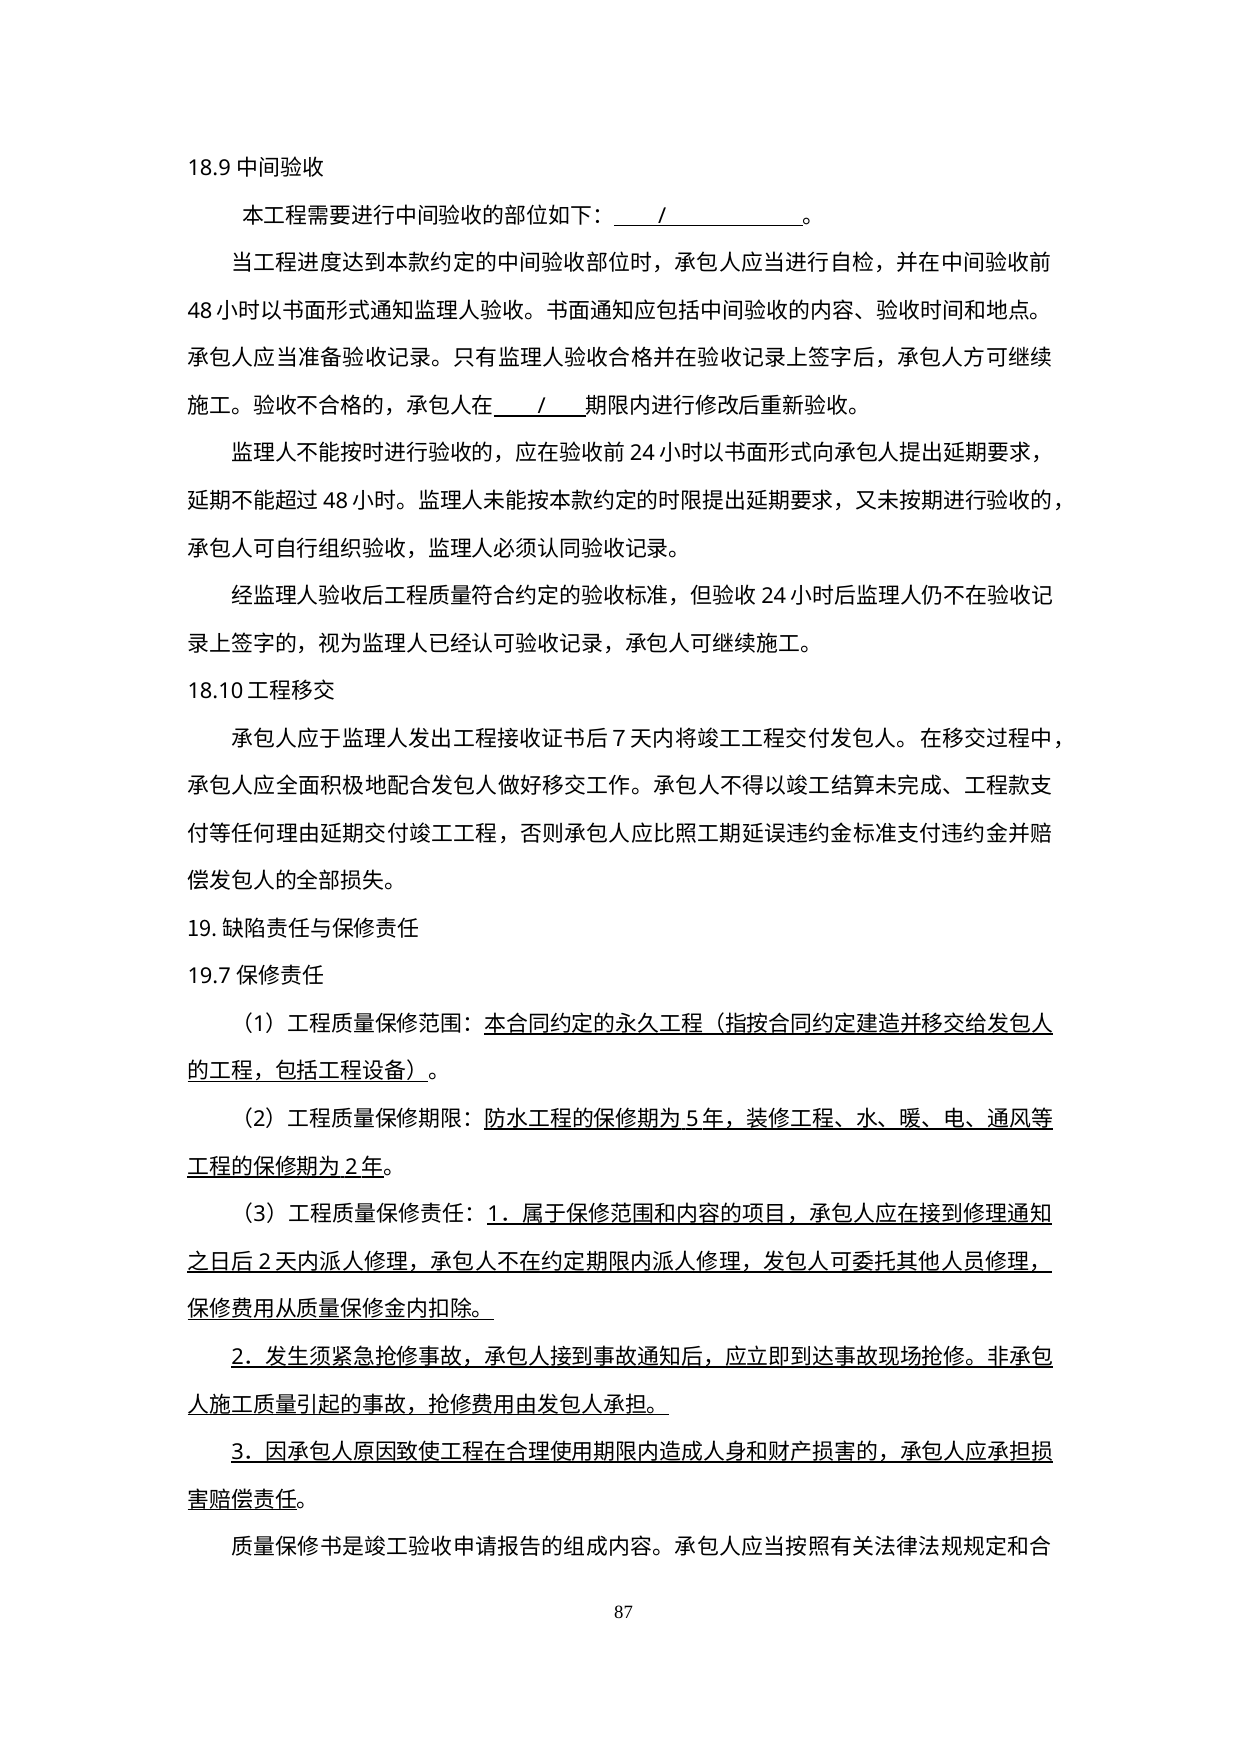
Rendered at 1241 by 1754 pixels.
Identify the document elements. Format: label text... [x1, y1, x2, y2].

text 承包人应于监理人发出工程接收证书后７天内将竣工工程交付发包人。在移交过程中，承包人应全面积极地配合发包人做好移交工作。承包人不得以竣工结算未完成、工程款支付等任何理由延期交付竣工工程，否则承包人应比照工期延误违约金标准支付违约金并赔偿发包人的全部损失。 [187, 721, 1053, 895]
text 18.10工程移交 [187, 673, 1053, 705]
text 19.7 保修责任 [187, 958, 1053, 990]
text 本工程需要进行中间验收的部位如下： / 。 [187, 198, 1053, 229]
text 当工程进度达到本款约定的中间验收部位时，承包人应当进行自检，并在中间验收前48小时以书面形式通知监理人验收。书面通知应包括中间验收的内容、验收时间和地点。承包人应当准备验收记录。只有监理人验收合格并在验收记录上签字后，承包人方可继续施工。验收不合格的，承包人在 / 期限内进行修改后重新验收。 [187, 245, 1053, 419]
text 19. 缺陷责任与保修责任 [187, 911, 1053, 942]
text （2）工程质量保修期限：防水工程的保修期为5年，装修工程、水、暖、电、通风等工程的保修期为2年。 [187, 1101, 1053, 1180]
text 18.9 中间验收 [187, 150, 1053, 182]
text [187, 1529, 1053, 1561]
text 监理人不能按时进行验收的，应在验收前24小时以书面形式向承包人提出延期要求，延期不能超过48小时。监理人未能按本款约定的时限提出延期要求，又未按期进行验收的，承包人可自行组织验收，监理人必须认同验收记录。 [187, 435, 1053, 562]
text 经监理人验收后工程质量符合约定的验收标准，但验收24小时后监理人仍不在验收记录上签字的，视为监理人已经认可验收记录，承包人可继续施工。 [187, 578, 1053, 657]
text （1）工程质量保修范围：本合同约定的永久工程（指按合同约定建造并移交给发包人的工程，包括工程设备）。 [187, 1006, 1053, 1085]
text 2．发生须紧急抢修事故，承包人接到事故通知后，应立即到达事故现场抢修。非承包人施工质量引起的事故，抢修费用由发包人承担。 [187, 1339, 1053, 1418]
text （3）工程质量保修责任：1．属于保修范围和内容的项目，承包人应在接到修理通知之日后2天内派人修理，承包人不在约定期限内派人修理，发包人可委托其他人员修理，保修费用从质量保修金内扣除。 [187, 1196, 1053, 1323]
text 3．因承包人原因致使工程在合理使用期限内造成人身和财产损害的，承包人应承担损害赔偿责任。 [187, 1434, 1053, 1513]
